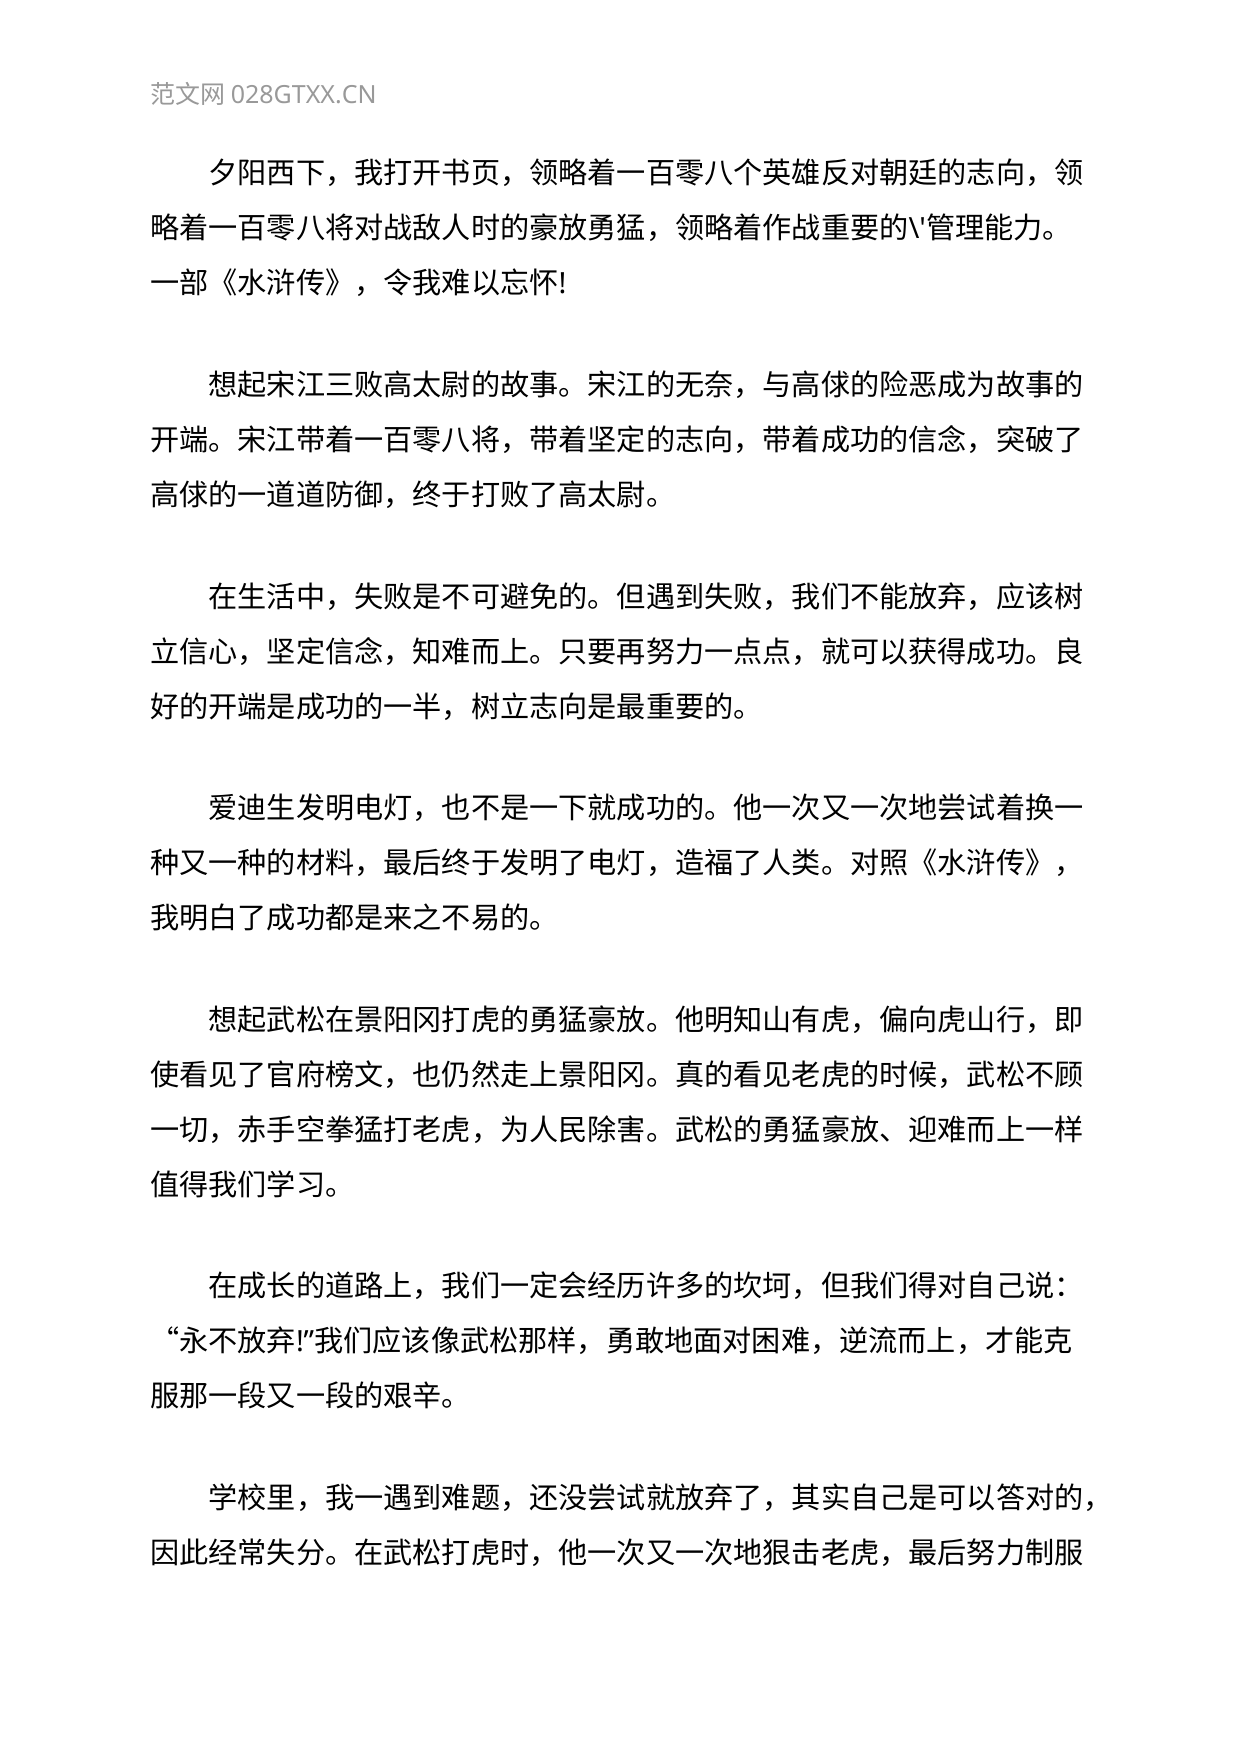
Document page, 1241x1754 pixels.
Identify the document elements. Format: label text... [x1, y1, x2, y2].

text 在生活中，失败是不可避免的。但遇到失败，我们不能放弃，应该树立信心，坚定信念，知难而上。只要再努力一点点，就可以获得成功。良好的开端是成功的一半，树立志向是最重要的。 [150, 573, 1090, 726]
text 想起武松在景阳冈打虎的勇猛豪放。他明知山有虎，偏向虎山行，即使看见了官府榜文，也仍然走上景阳冈。真的看见老虎的时候，武松不顾一切，赤手空拳猛打老虎，为人民除害。武松的勇猛豪放、迎难而上一样值得我们学习。 [150, 997, 1090, 1203]
text 想起宋江三败高太尉的故事。宋江的无奈，与高俅的险恶成为故事的开端。宋江带着一百零八将，带着坚定的志向，带着成功的信念，突破了高俅的一道道防御，终于打败了高太尉。 [150, 362, 1090, 514]
text 夕阳西下，我打开书页，领略着一百零八个英雄反对朝廷的志向，领略着一百零八将对战敌人时的豪放勇猛，领略着作战重要的\'管理能力。一部《水浒传》，令我难以忘怀! [150, 150, 1090, 302]
text 爱迪生发明电灯，也不是一下就成功的。他一次又一次地尝试着换一种又一种的材料，最后终于发明了电灯，造福了人类。对照《水浒传》，我明白了成功都是来之不易的。 [150, 785, 1090, 937]
text 在成长的道路上，我们一定会经历许多的坎坷，但我们得对自己说：“永不放弃!”我们应该像武松那样，勇敢地面对困难，逆流而上，才能克服那一段又一段的艰辛。 [150, 1263, 1090, 1415]
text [150, 1475, 1090, 1572]
